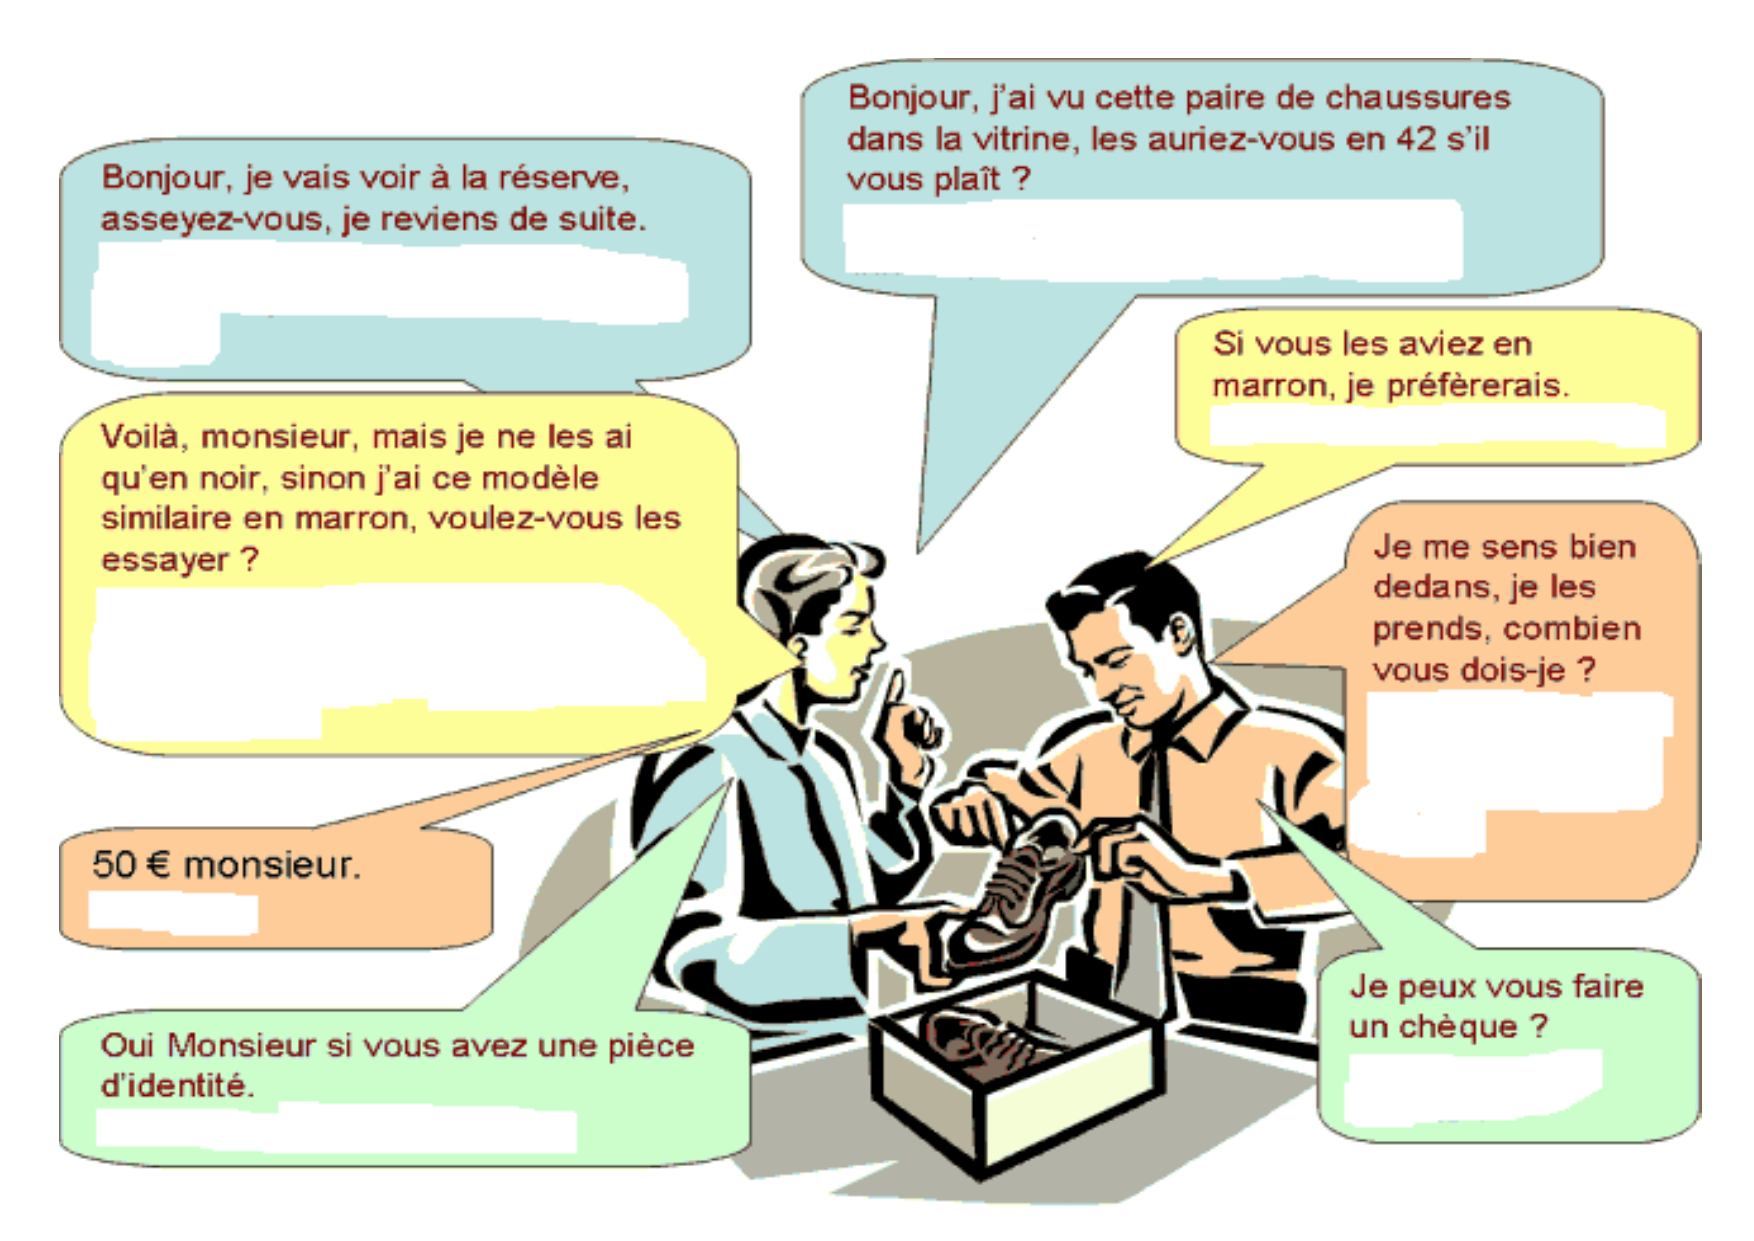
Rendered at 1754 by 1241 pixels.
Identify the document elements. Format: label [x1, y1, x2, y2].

picture [59, 58, 1702, 1211]
